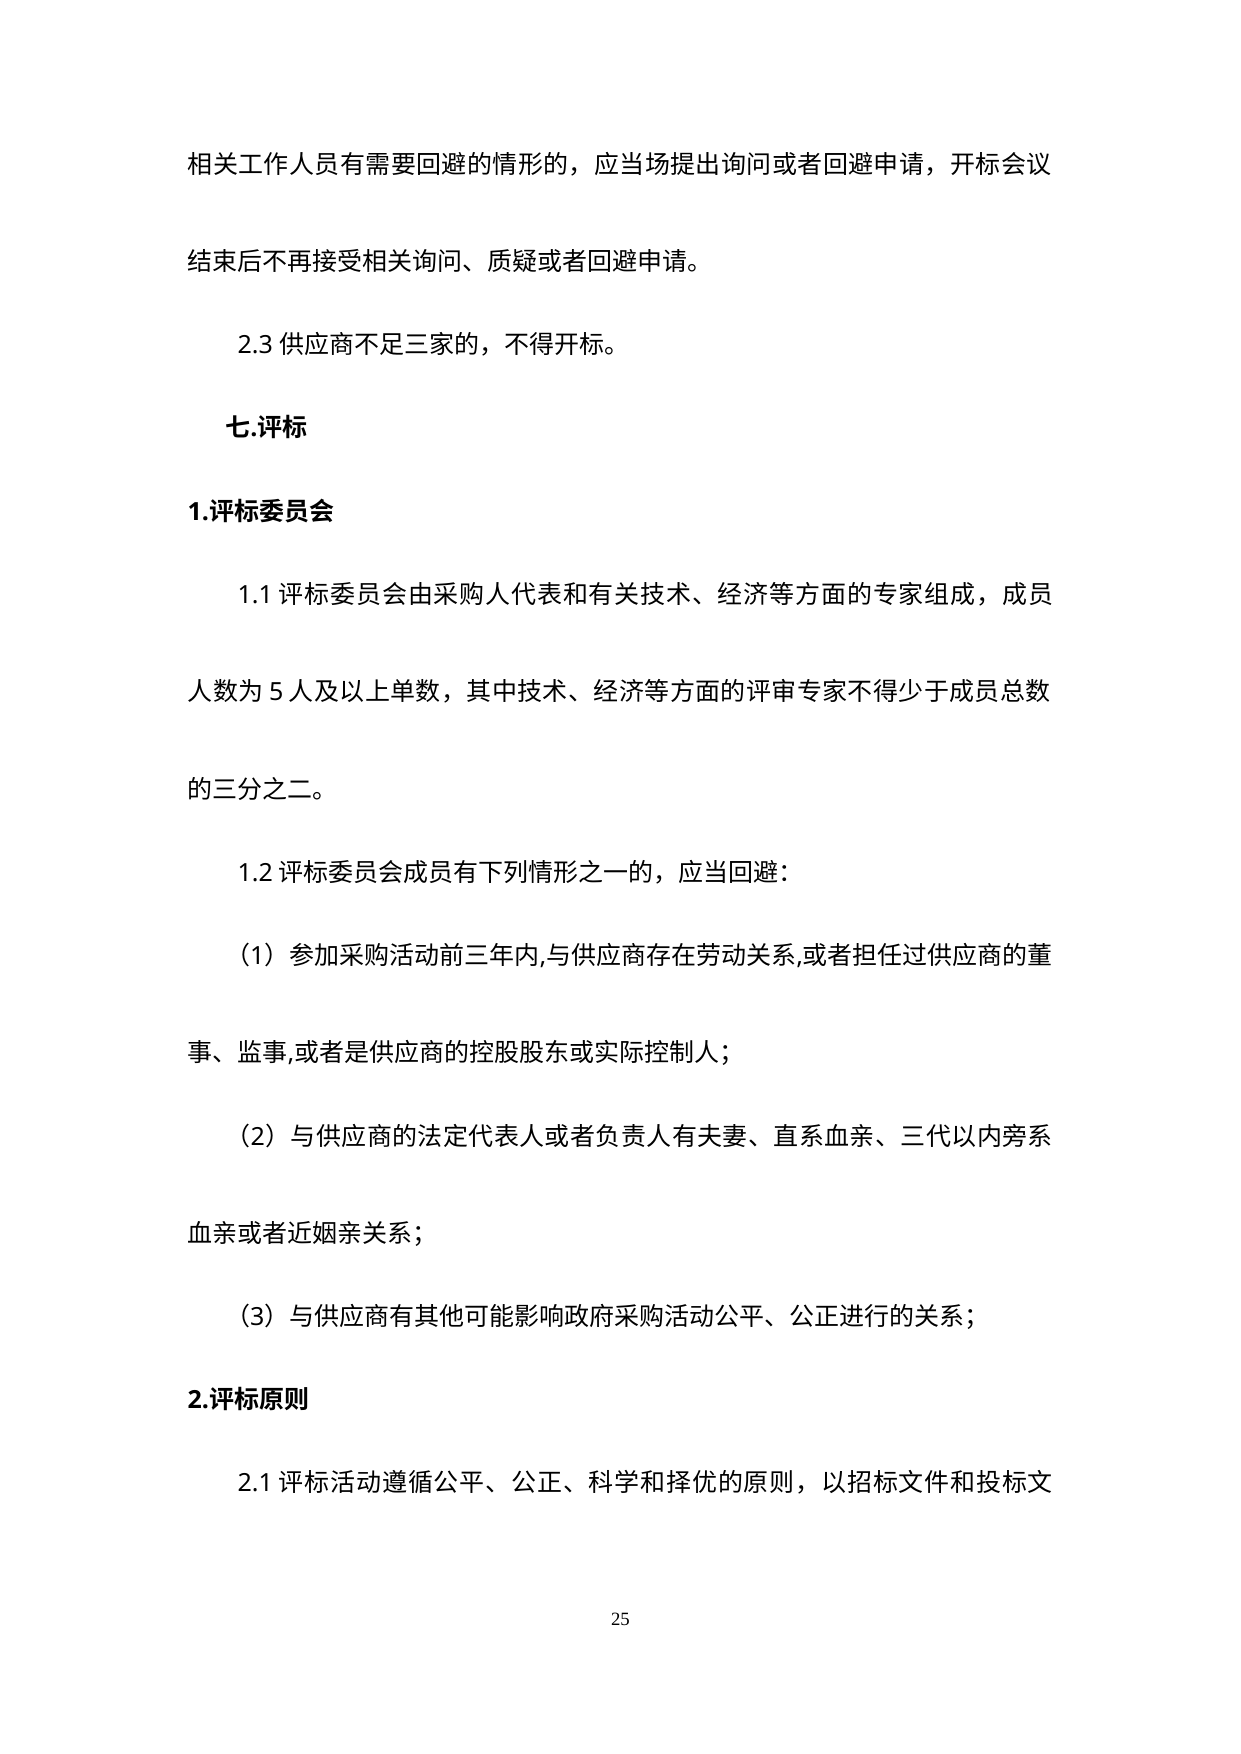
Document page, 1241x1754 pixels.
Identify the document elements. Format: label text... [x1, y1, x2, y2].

text （3）与供应商有其他可能影响政府采购活动公平、公正进行的关系； [187, 1282, 1053, 1347]
text （2）与供应商的法定代表人或者负责人有夫妻、直系血亲、三代以内旁系血亲或者近姻亲关系； [187, 1102, 1053, 1264]
text 1.1评标委员会由采购人代表和有关技术、经济等方面的专家组成，成员人数为5人及以上单数，其中技术、经济等方面的评审专家不得少于成员总数的三分之二。 [187, 560, 1053, 820]
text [187, 130, 1053, 292]
text （1）参加采购活动前三年内,与供应商存在劳动关系,或者担任过供应商的董事、监事,或者是供应商的控股股东或实际控制人； [187, 921, 1053, 1083]
text 1.2评标委员会成员有下列情形之一的，应当回避： [187, 838, 1053, 903]
text 2.3 供应商不足三家的，不得开标。 [187, 310, 1053, 375]
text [187, 1448, 1053, 1513]
text 2.评标原则 [187, 1365, 1053, 1430]
text 1.评标委员会 [187, 477, 1053, 542]
text 七.评标 [187, 393, 1053, 458]
